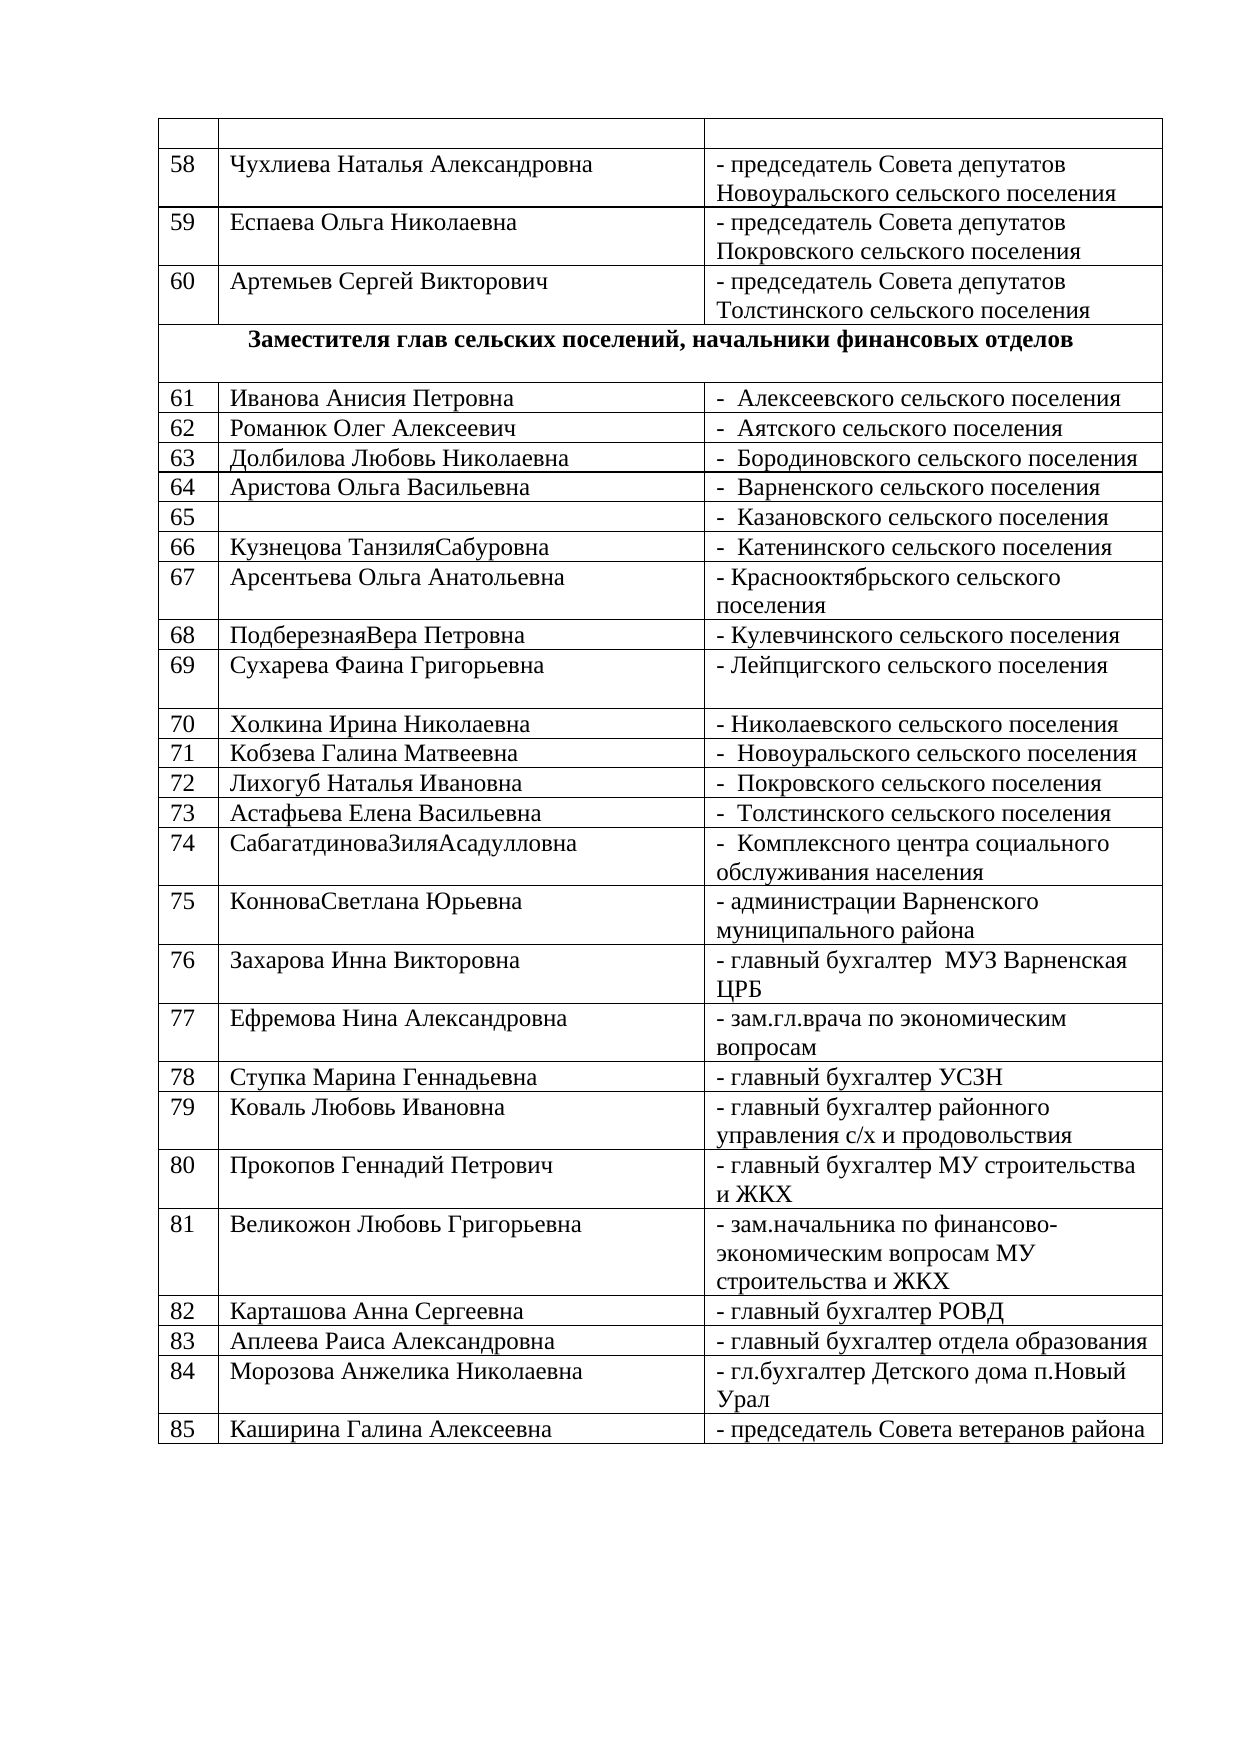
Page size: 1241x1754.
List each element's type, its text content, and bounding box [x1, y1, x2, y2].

table_cell 70 [159, 709, 218, 737]
table_cell Арсентьева Ольга Анатольевна [219, 562, 704, 619]
table_cell 84 [159, 1356, 218, 1413]
table_cell 57 [159, 119, 218, 148]
table_cell 59 [159, 208, 218, 265]
table_cell Захарова Инна Викторовна [219, 945, 704, 1002]
table_cell Морозова Анжелика Николаевна [219, 1356, 704, 1413]
table_cell - главный бухгалтер МУ строительства и ЖКХ [705, 1150, 1162, 1208]
table_cell - председатель Совета депутатов Покровского сельского поселения [705, 208, 1162, 265]
table_cell 83 [159, 1326, 218, 1355]
table_cell Карташова Анна Сергеевна [219, 1296, 704, 1325]
table_cell 69 [159, 650, 218, 708]
table_cell 79 [159, 1092, 218, 1149]
table_cell - главный бухгалтер районного управления с/х и продовольствия [705, 1092, 1162, 1149]
table_cell ПодберезнаяВера Петровна [219, 620, 704, 649]
table_cell 78 [159, 1062, 218, 1091]
table_cell - Казановского сельского поселения [705, 502, 1162, 531]
table_cell Холкина Ирина Николаевна [219, 709, 704, 737]
table_cell Лихогуб Наталья Ивановна [219, 768, 704, 797]
table_cell - председатель Совета депутатов Новоуральского сельского поселения [705, 149, 1162, 206]
table_cell - Алексеевского сельского поселения [705, 383, 1162, 412]
table_cell - Аятского сельского поселения [705, 413, 1162, 442]
table_cell Ефремова Нина Александровна [219, 1004, 704, 1061]
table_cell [219, 119, 704, 148]
table_cell - главный бухгалтер МУЗ Варненская ЦРБ [705, 945, 1162, 1002]
table_cell - Краснооктябрьского сельского поселения [705, 562, 1162, 619]
table_cell - председатель Совета ветеранов района [705, 1414, 1162, 1443]
table_cell Великожон Любовь Григорьевна [219, 1209, 704, 1295]
table_cell - Покровского сельского поселения [705, 768, 1162, 797]
table_cell Чухлиева Наталья Александровна [219, 149, 704, 206]
table_cell Астафьева Елена Васильевна [219, 798, 704, 827]
table_cell 77 [159, 1004, 218, 1061]
table_cell Кузнецова ТанзиляСабуровна [219, 532, 704, 561]
table_cell Ступка Марина Геннадьевна [219, 1062, 704, 1091]
table_cell - председатель Совета депутатов Толстинского сельского поселения [705, 266, 1162, 323]
table_cell 62 [159, 413, 218, 442]
table_cell Сухарева Фаина Григорьевна [219, 650, 704, 708]
table_cell Долбилова Любовь Николаевна [219, 443, 704, 471]
table_cell 60 [159, 266, 218, 323]
table_cell 76 [159, 945, 218, 1002]
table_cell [705, 119, 1162, 148]
table_cell - гл.бухгалтер Детского дома п.Новый Урал [705, 1356, 1162, 1413]
table_cell - главный бухгалтер РОВД [705, 1296, 1162, 1325]
table_cell - Комплексного центра социального обслуживания населения [705, 828, 1162, 885]
table_cell 64 [159, 473, 218, 501]
table_cell 82 [159, 1296, 218, 1325]
table_cell 73 [159, 798, 218, 827]
table_cell - Новоуральского сельского поселения [705, 739, 1162, 767]
table_cell - Николаевского сельского поселения [705, 709, 1162, 737]
table_cell - зам.начальника по финансово-экономическим вопросам МУ строительства и ЖКХ [705, 1209, 1162, 1295]
table_cell Коваль Любовь Ивановна [219, 1092, 704, 1149]
table_cell - зам.гл.врача по экономическим вопросам [705, 1004, 1162, 1061]
table_cell 85 [159, 1414, 218, 1443]
table_cell - главный бухгалтер отдела образования [705, 1326, 1162, 1355]
table_cell Аристова Ольга Васильевна [219, 473, 704, 501]
table_cell 58 [159, 149, 218, 206]
table_cell Аплеева Раиса Александровна [219, 1326, 704, 1355]
table_cell Заместителя глав сельских поселений, начальники финансовых отделов [159, 325, 1162, 382]
table_cell 74 [159, 828, 218, 885]
table_cell Иванова Анисия Петровна [219, 383, 704, 412]
table_cell - Бородиновского сельского поселения [705, 443, 1162, 471]
table_cell - Варненского сельского поселения [705, 473, 1162, 501]
table_cell СабагатдиноваЗиляАсадулловна [219, 828, 704, 885]
table_cell - Толстинского сельского поселения [705, 798, 1162, 827]
table_cell 72 [159, 768, 218, 797]
table_cell Каширина Галина Алексеевна [219, 1414, 704, 1443]
table_cell Романюк Олег Алексеевич [219, 413, 704, 442]
table_cell Прокопов Геннадий Петрович [219, 1150, 704, 1208]
table_cell - Лейпцигского сельского поселения [705, 650, 1162, 708]
table_cell 63 [159, 443, 218, 471]
table_cell - главный бухгалтер УСЗН [705, 1062, 1162, 1091]
table_cell Артемьев Сергей Викторович [219, 266, 704, 323]
table_cell 66 [159, 532, 218, 561]
table_cell - администрации Варненского муниципального района [705, 886, 1162, 944]
table_cell - Кулевчинского сельского поселения [705, 620, 1162, 649]
table_cell 80 [159, 1150, 218, 1208]
table_cell КонноваСветлана Юрьевна [219, 886, 704, 944]
table_cell 68 [159, 620, 218, 649]
table_cell 81 [159, 1209, 218, 1295]
table_cell Еспаева Ольга Николаевна [219, 208, 704, 265]
table_cell 67 [159, 562, 218, 619]
table_cell - Катенинского сельского поселения [705, 532, 1162, 561]
table_cell 65 [159, 502, 218, 531]
table_cell 61 [159, 383, 218, 412]
table_cell 71 [159, 739, 218, 767]
table_cell Кобзева Галина Матвеевна [219, 739, 704, 767]
table_cell 75 [159, 886, 218, 944]
table_cell [219, 502, 704, 531]
